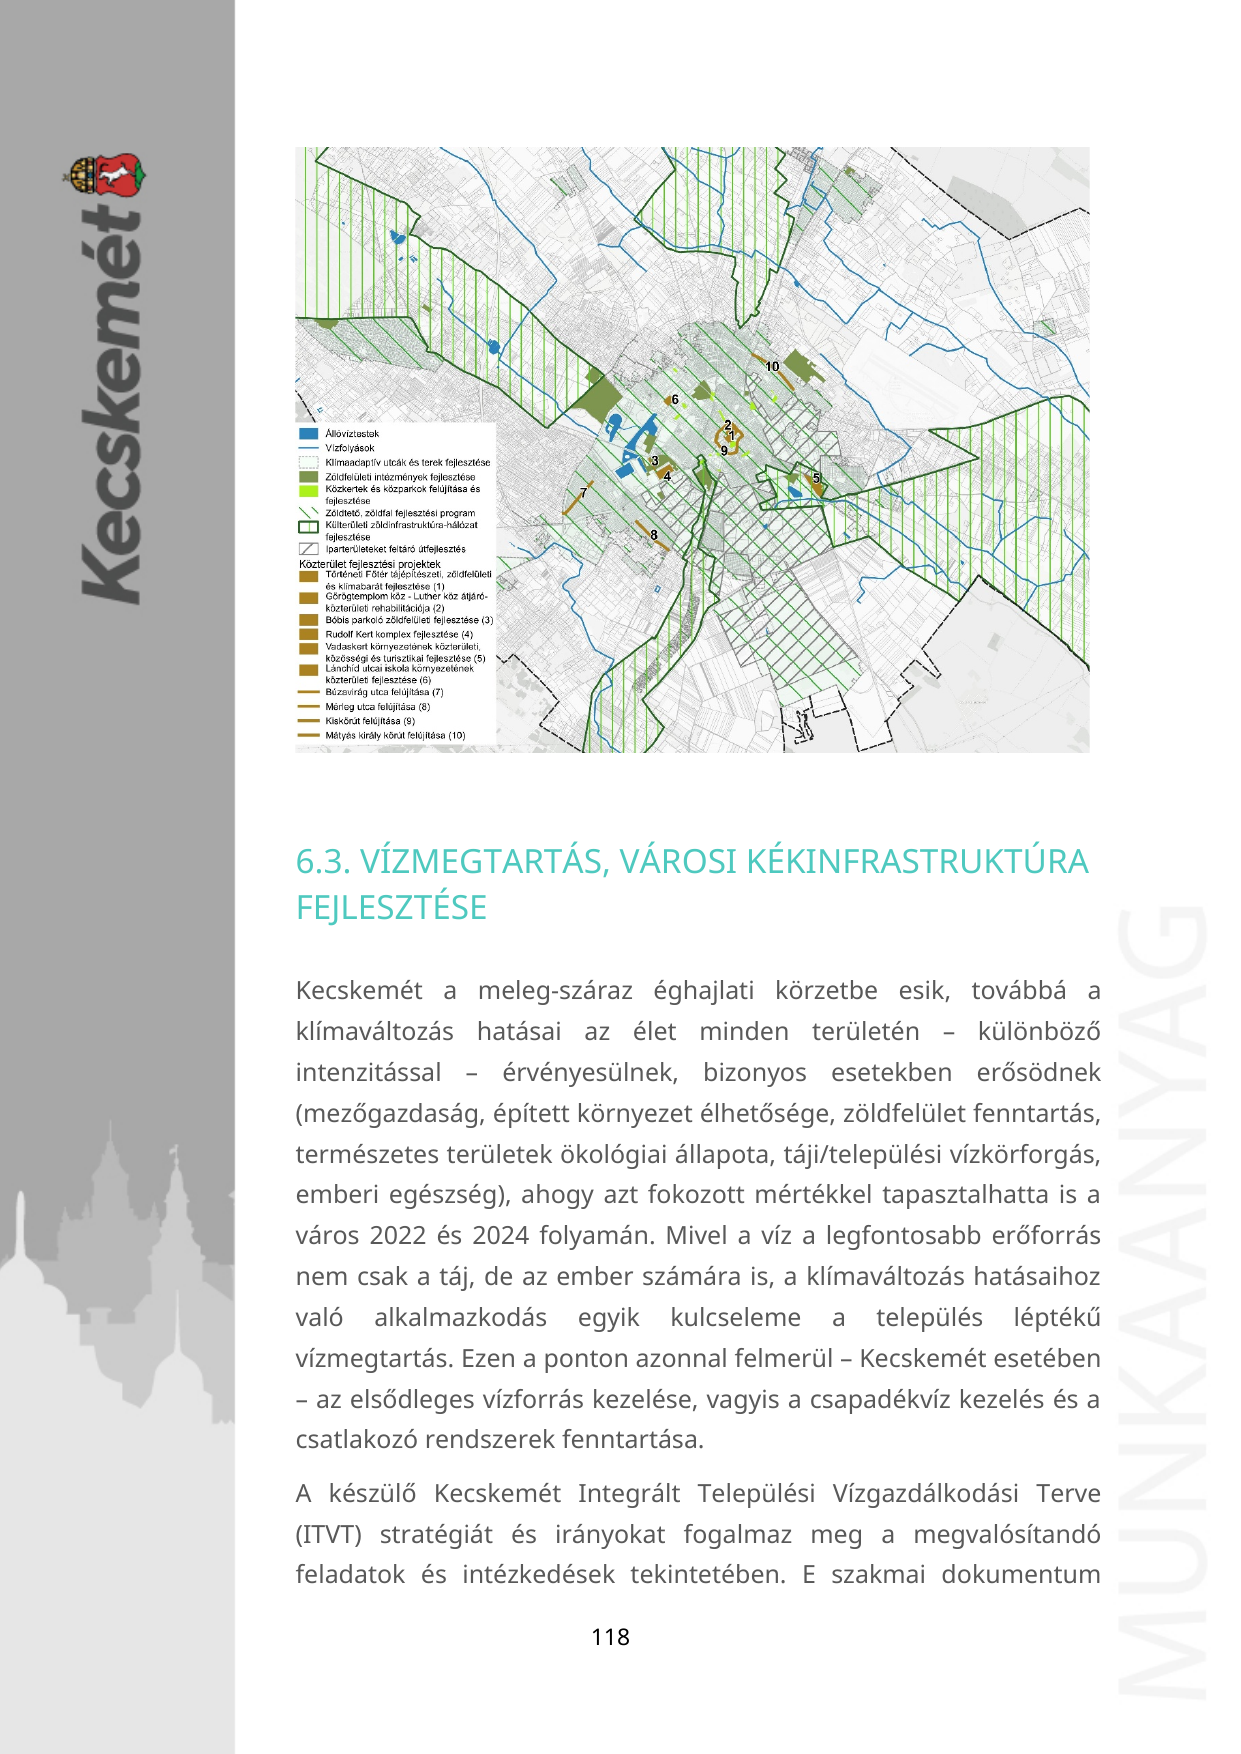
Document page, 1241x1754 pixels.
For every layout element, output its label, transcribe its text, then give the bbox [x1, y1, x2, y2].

picture [0, 0, 1236, 1754]
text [295, 1475, 1102, 1591]
text Kecskemét a meleg-száraz éghajlati körzetbe esik, továbbá a klímaváltozás hatásai az élet minden területén – különböző intenzitással – érvényesülnek, bizonyos esetekben erősödnek (mezőgazdaság, épített környezet élhetősége, zöldfelület fenntartás, természetes területek ökológiai állapota, táji/települési vízkörforgás, emberi egészség), ahogy azt fokozott mértékkel tapasztalhatta is a város 2022 és 2024 folyamán. Mivel a víz a legfontosabb erőforrás nem csak a táj, de az ember számára is, a klímaváltozás hatásaihoz való alkalmazkodás egyik kulcseleme a település léptékű vízmegtartás. Ezen a ponton azonnal felmerül – Kecskemét esetében – az elsődleges vízforrás kezelése, vagyis a csapadékvíz kezelés és a csatlakozó rendszerek fenntartása. [295, 973, 1102, 1456]
subtitle 6.3. VÍZMEGTARTÁS, VÁROSI KÉKINFRASTRUKTÚRA FEJLESZTÉSE [295, 838, 1102, 929]
